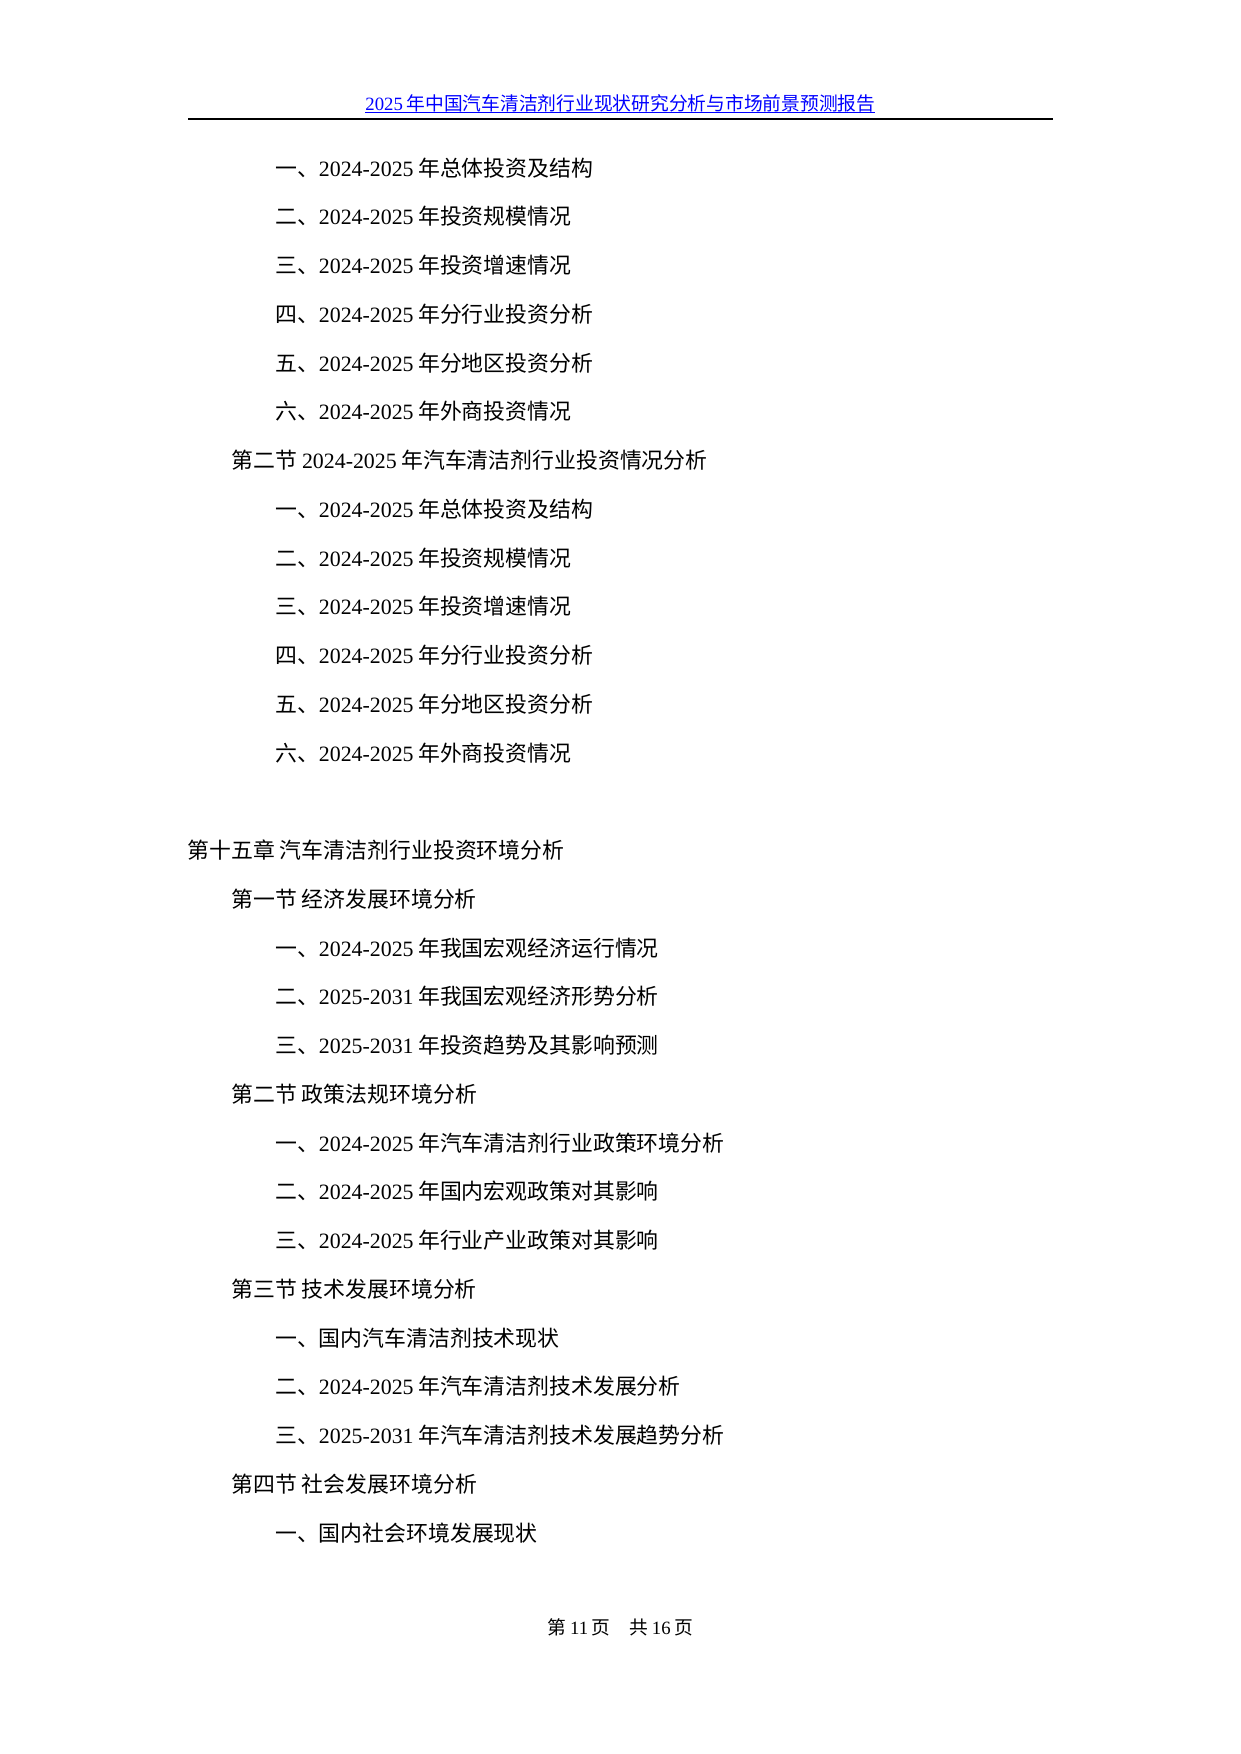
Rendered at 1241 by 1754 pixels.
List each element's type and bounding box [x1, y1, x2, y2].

text [187, 150, 1053, 1548]
